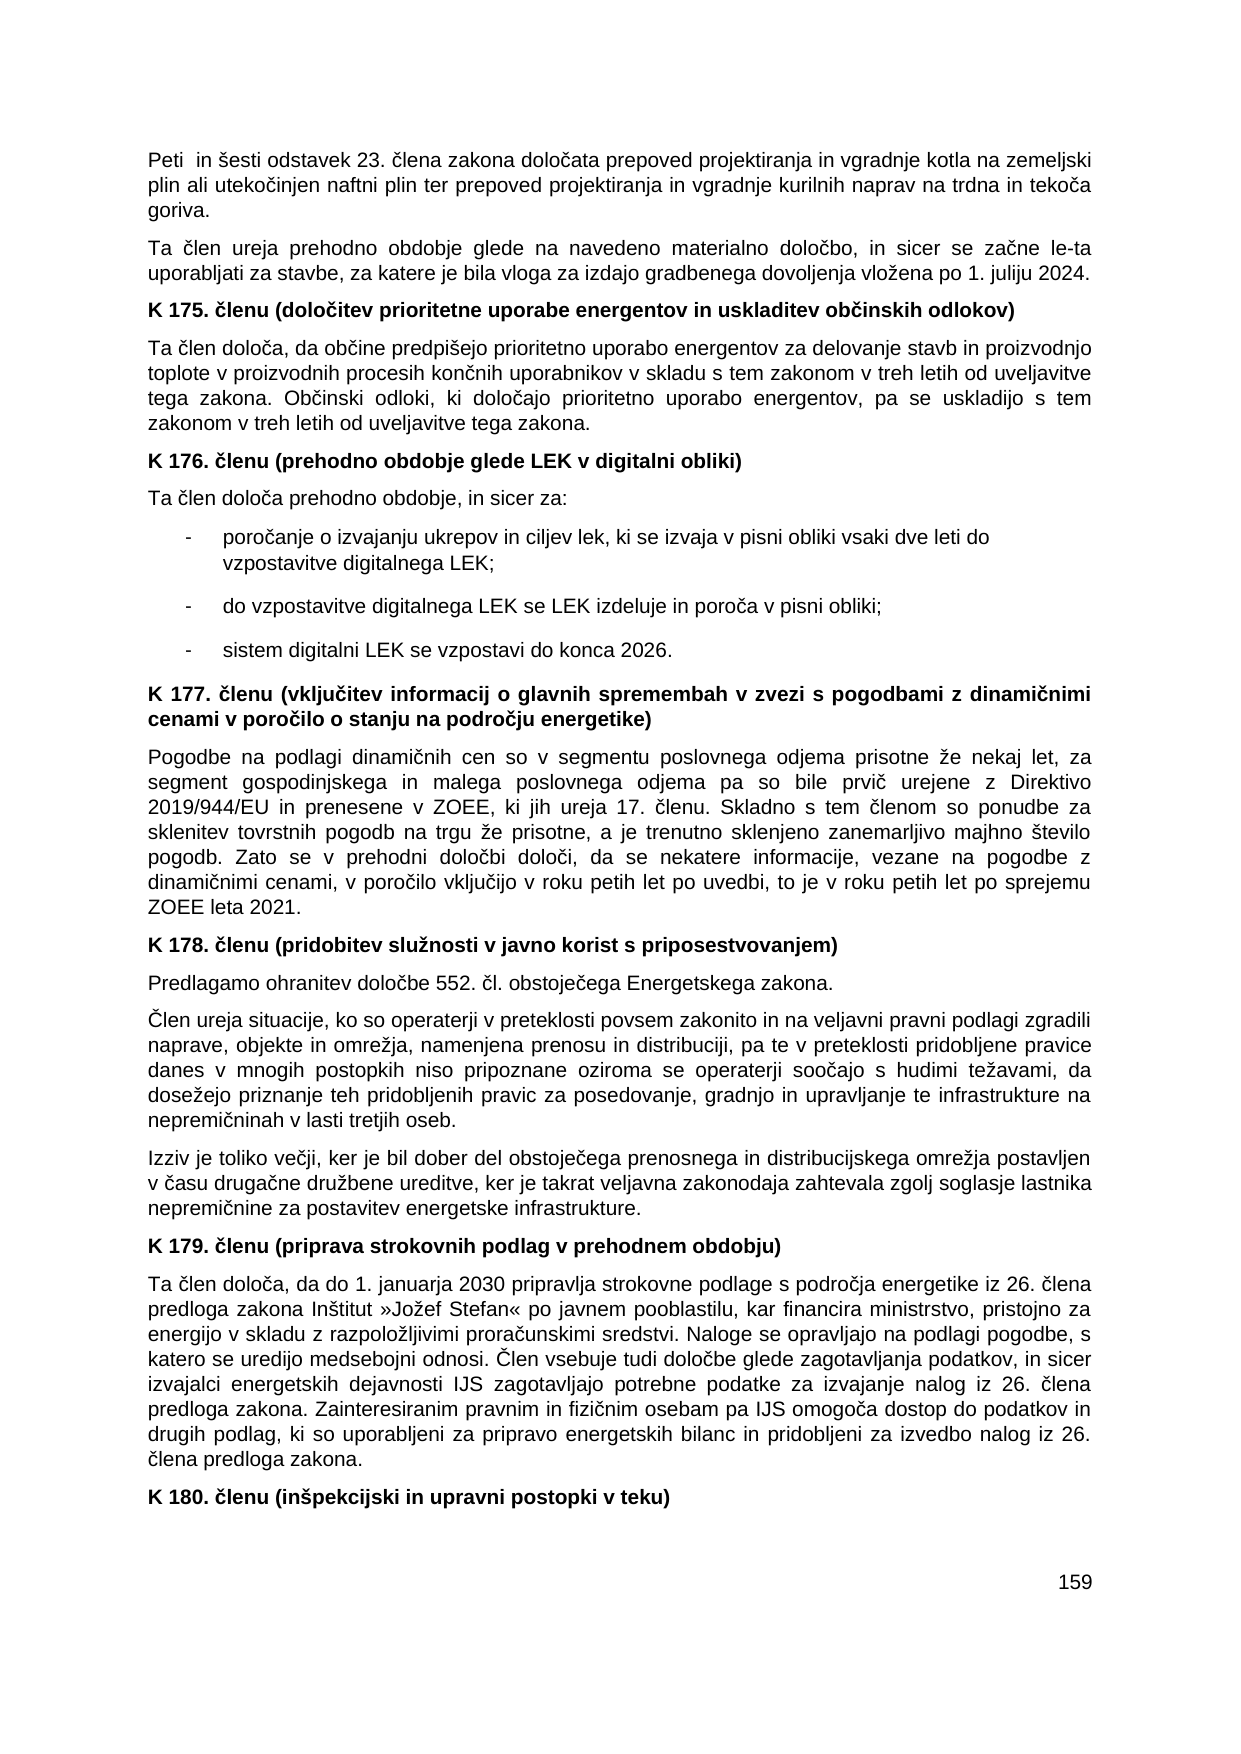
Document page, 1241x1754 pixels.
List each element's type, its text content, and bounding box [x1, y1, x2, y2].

text Ta člen določa, da do 1. januarja 2030 pripravlja strokovne podlage s področja energetike iz 26. člena predloga zakona Inštitut »Jožef Stefan« po javnem pooblastilu, kar financira ministrstvo, pristojno za energijo v skladu z razpoložljivimi proračunskimi sredstvi. Naloge se opravljajo na podlagi pogodbe, s katero se uredijo medsebojni odnosi. Člen vsebuje tudi določbe glede zagotavljanja podatkov, in sicer izvajalci energetskih dejavnosti IJS zagotavljajo potrebne podatke za izvajanje nalog iz 26. člena predloga zakona. Zainteresiranim pravnim in fizičnim osebam pa IJS omogoča dostop do podatkov in drugih podlag, ki so uporabljeni za pripravo energetskih bilanc in pridobljeni za izvedbo nalog iz 26. člena predloga zakona. [148, 1271, 1093, 1471]
text Ta člen določa, da občine predpišejo prioritetno uporabo energentov za delovanje stavb in proizvodnjo toplote v proizvodnih procesih končnih uporabnikov v skladu s tem zakonom v treh letih od uveljavitve tega zakona. Občinski odloki, ki določajo prioritetno uporabo energentov, pa se uskladijo s tem zakonom v treh letih od uveljavitve tega zakona. [148, 336, 1093, 435]
text K 176. členu (prehodno obdobje glede LEK v digitalni obliki) [148, 449, 1093, 473]
text Ta člen ureja prehodno obdobje glede na navedeno materialno določbo, in sicer se začne le-ta uporabljati za stavbe, za katere je bila vloga za izdajo gradbenega dovoljenja vložena po 1. juliju 2024. [148, 235, 1093, 284]
text K 178. členu (pridobitev služnosti v javno korist s priposestvovanjem) [148, 933, 1093, 957]
list poročanje o izvajanju ukrepov in ciljev lek, ki se izvaja v pisni obliki vsaki dve leti do vzpostavitve digitalnega LEK; [185, 524, 1093, 575]
text K 179. členu (priprava strokovnih podlag v prehodnem obdobju) [148, 1234, 1093, 1258]
text Pogodbe na podlagi dinamičnih cen so v segmentu poslovnega odjema prisotne že nekaj let, za segment gospodinjskega in malega poslovnega odjema pa so bile prvič urejene z Direktivo 2019/944/EU in prenesene v ZOEE, ki jih ureja 17. členu. Skladno s tem členom so ponudbe za sklenitev tovrstnih pogodb na trgu že prisotne, a je trenutno sklenjeno zanemarljivo majhno število pogodb. Zato se v prehodni določbi določi, da se nekatere informacije, vezane na pogodbe z dinamičnimi cenami, v poročilo vključijo v roku petih let po uvedbi, to je v roku petih let po sprejemu ZOEE leta 2021. [148, 744, 1093, 919]
text Predlagamo ohranitev določbe 552. čl. obstoječega Energetskega zakona. [148, 970, 1093, 994]
list sistem digitalni LEK se vzpostavi do konca 2026. [185, 638, 1093, 663]
text K 177. členu (vključitev informacij o glavnih spremembah v zvezi s pogodbami z dinamičnimi cenami v poročilo o stanju na področju energetike) [148, 682, 1093, 731]
list do vzpostavitve digitalnega LEK se LEK izdeluje in poroča v pisni obliki; [185, 594, 1093, 619]
text Ta člen določa prehodno obdobje, in sicer za: [148, 486, 1093, 510]
text Izziv je toliko večji, ker je bil dober del obstoječega prenosnega in distribucijskega omrežja postavljen v času drugačne družbene ureditve, ker je takrat veljavna zakonodaja zahtevala zgolj soglasje lastnika nepremičnine za postavitev energetske infrastrukture. [148, 1146, 1093, 1220]
text K 180. členu (inšpekcijski in upravni postopki v teku) [148, 1485, 1093, 1509]
text K 175. členu (določitev prioritetne uporabe energentov in uskladitev občinskih odlokov) [148, 298, 1093, 322]
text Člen ureja situacije, ko so operaterji v preteklosti povsem zakonito in na veljavni pravni podlagi zgradili naprave, objekte in omrežja, namenjena prenosu in distribuciji, pa te v preteklosti pridobljene pravice danes v mnogih postopkih niso pripoznane oziroma se operaterji soočajo s hudimi težavami, da dosežejo priznanje teh pridobljenih pravic za posedovanje, gradnjo in upravljanje te infrastrukture na nepremičninah v lasti tretjih oseb. [148, 1008, 1093, 1132]
text Peti in šesti odstavek 23. člena zakona določata prepoved projektiranja in vgradnje kotla na zemeljski plin ali utekočinjen naftni plin ter prepoved projektiranja in vgradnje kurilnih naprav na trdna in tekoča goriva. [148, 148, 1093, 222]
